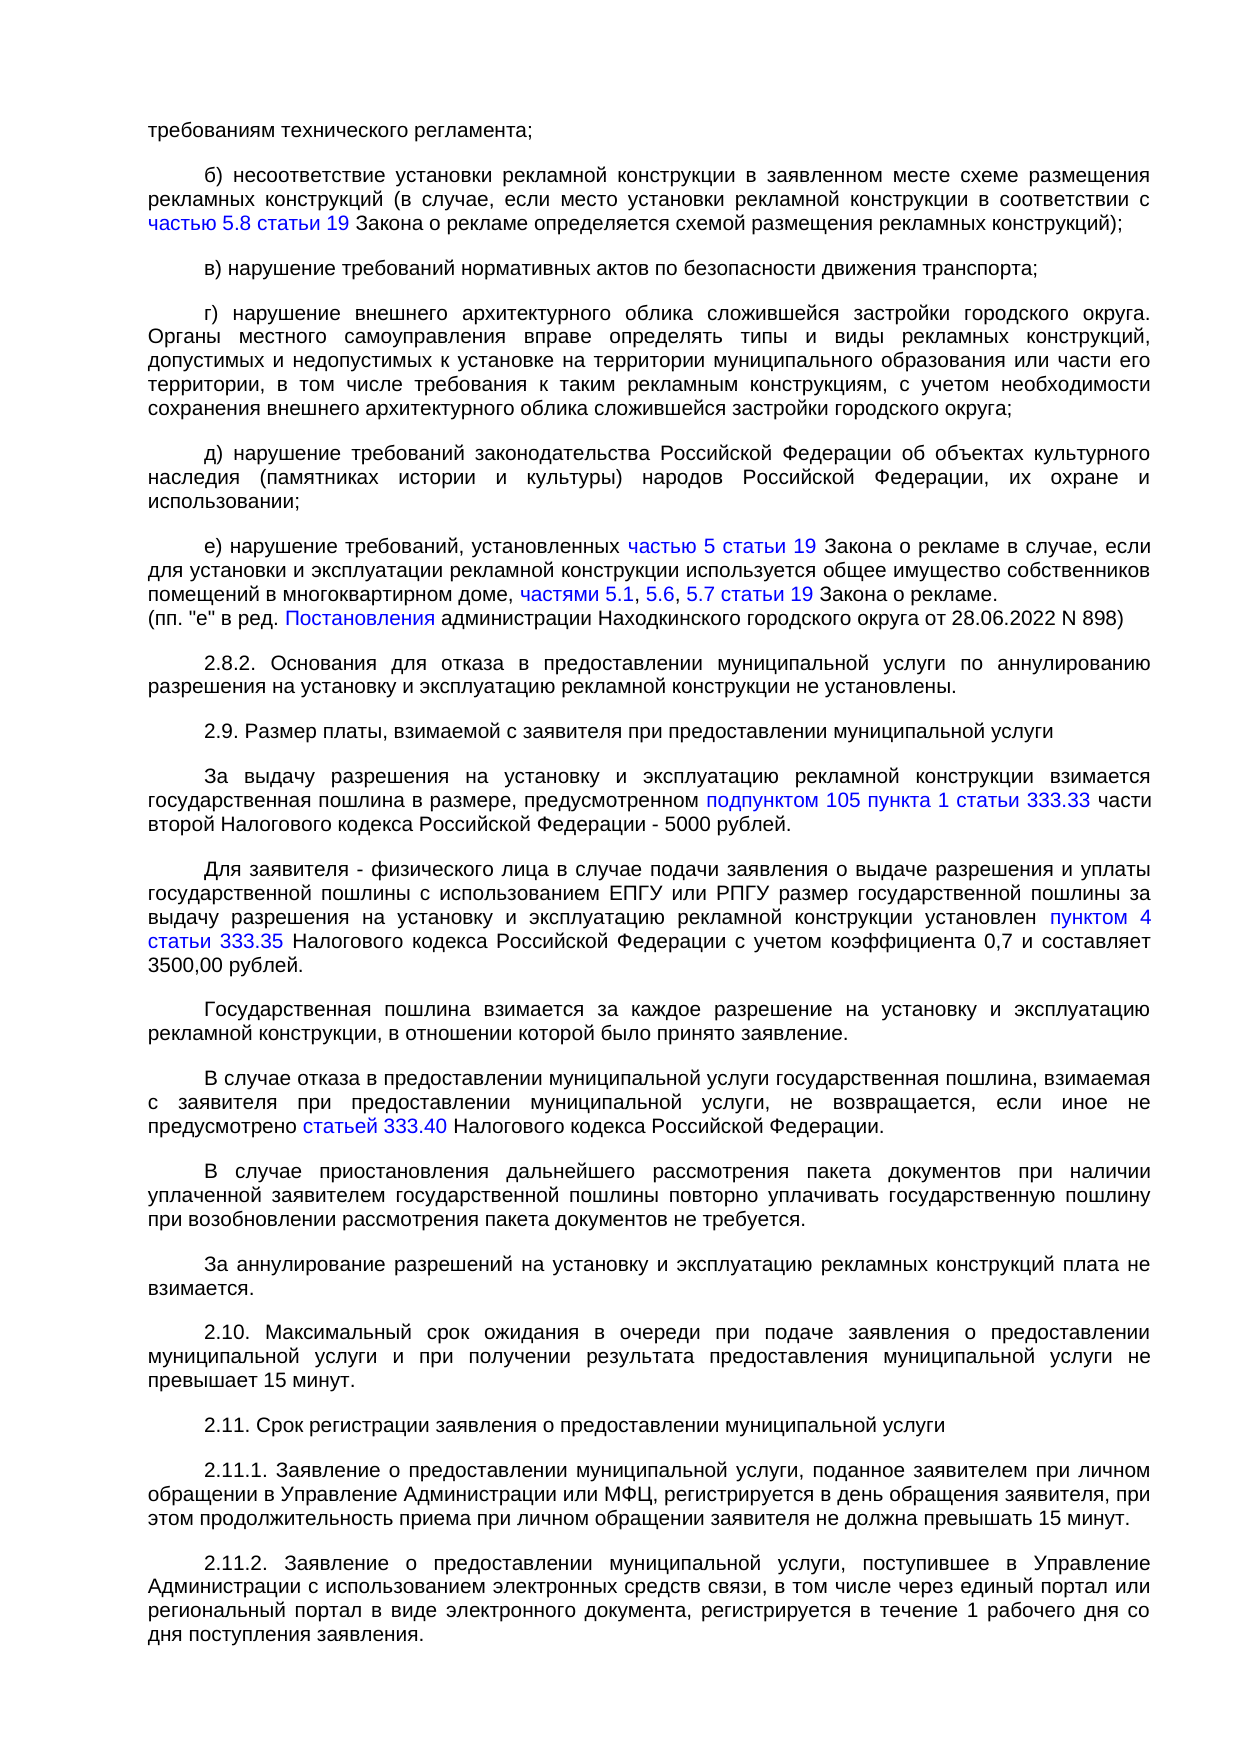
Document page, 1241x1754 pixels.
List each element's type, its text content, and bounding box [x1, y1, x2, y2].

text 2.11. Срок регистрации заявления о предоставлении муниципальной услуги [148, 1413, 1152, 1437]
text 2.8.2. Основания для отказа в предоставлении муниципальной услуги по аннулированию разрешения на установку и эксплуатацию рекламной конструкции не установлены. [148, 650, 1152, 698]
text В случае приостановления дальнейшего рассмотрения пакета документов при наличии уплаченной заявителем государственной пошлины повторно уплачивать государственную пошлину при возобновлении рассмотрения пакета документов не требуется. [148, 1159, 1152, 1231]
text д) нарушение требований законодательства Российской Федерации об объектах культурного наследия (памятниках истории и культуры) народов Российской Федерации, их охране и использовании; [148, 441, 1152, 513]
text 2.11.1. Заявление о предоставлении муниципальной услуги, поданное заявителем при личном обращении в Управление Администрации или МФЦ, регистрируется в день обращения заявителя, при этом продолжительность приема при личном обращении заявителя не должна превышать 15 минут. [148, 1458, 1152, 1529]
text 2.11.2. Заявление о предоставлении муниципальной услуги, поступившее в Управление Администрации с использованием электронных средств связи, в том числе через единый портал или региональный портал в виде электронного документа, регистрируется в течение 1 рабочего дня со дня поступления заявления. [148, 1550, 1152, 1646]
text е) нарушение требований, установленных частью 5 статьи 19 Закона о рекламе в случае, если для установки и эксплуатации рекламной конструкции используется общее имущество собственников помещений в многоквартирном доме, частями 5.1, 5.6, 5.7 статьи 19 Закона о рекламе. [148, 534, 1152, 606]
text В случае отказа в предоставлении муниципальной услуги государственная пошлина, взимаемая с заявителя при предоставлении муниципальной услуги, не возвращается, если иное не предусмотрено статьей 333.40 Налогового кодекса Российской Федерации. [148, 1066, 1152, 1138]
text За выдачу разрешения на установку и эксплуатацию рекламной конструкции взимается государственная пошлина в размере, предусмотренном подпунктом 105 пункта 1 статьи 333.33 части второй Налогового кодекса Российской Федерации - 5000 рублей. [148, 764, 1152, 836]
text Для заявителя - физического лица в случае подачи заявления о выдаче разрешения и уплаты государственной пошлины с использованием ЕПГУ или РПГУ размер государственной пошлины за выдачу разрешения на установку и эксплуатацию рекламной конструкции установлен пунктом 4 статьи 333.35 Налогового кодекса Российской Федерации с учетом коэффициента 0,7 и составляет 3500,00 рублей. [148, 857, 1152, 976]
text б) несоответствие установки рекламной конструкции в заявленном месте схеме размещения рекламных конструкций (в случае, если место установки рекламной конструкции в соответствии с частью 5.8 статьи 19 Закона о рекламе определяется схемой размещения рекламных конструкций); [148, 163, 1152, 235]
text г) нарушение внешнего архитектурного облика сложившейся застройки городского округа. Органы местного самоуправления вправе определять типы и виды рекламных конструкций, допустимых и недопустимых к установке на территории муниципального образования или части его территории, в том числе требования к таким рекламным конструкциям, с учетом необходимости сохранения внешнего архитектурного облика сложившейся застройки городского округа; [148, 300, 1152, 420]
text (пп. "е" в ред. Постановления администрации Находкинского городского округа от 28.06.2022 N 898) [148, 606, 1152, 629]
text в) нарушение требований нормативных актов по безопасности движения транспорта; [148, 256, 1152, 279]
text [148, 118, 1152, 142]
text 2.10. Максимальный срок ожидания в очереди при подаче заявления о предоставлении муниципальной услуги и при получении результата предоставления муниципальной услуги не превышает 15 минут. [148, 1320, 1152, 1392]
text 2.9. Размер платы, взимаемой с заявителя при предоставлении муниципальной услуги [148, 719, 1152, 743]
text Государственная пошлина взимается за каждое разрешение на установку и эксплуатацию рекламной конструкции, в отношении которой было принято заявление. [148, 997, 1152, 1045]
text За аннулирование разрешений на установку и эксплуатацию рекламных конструкций плата не взимается. [148, 1251, 1152, 1299]
